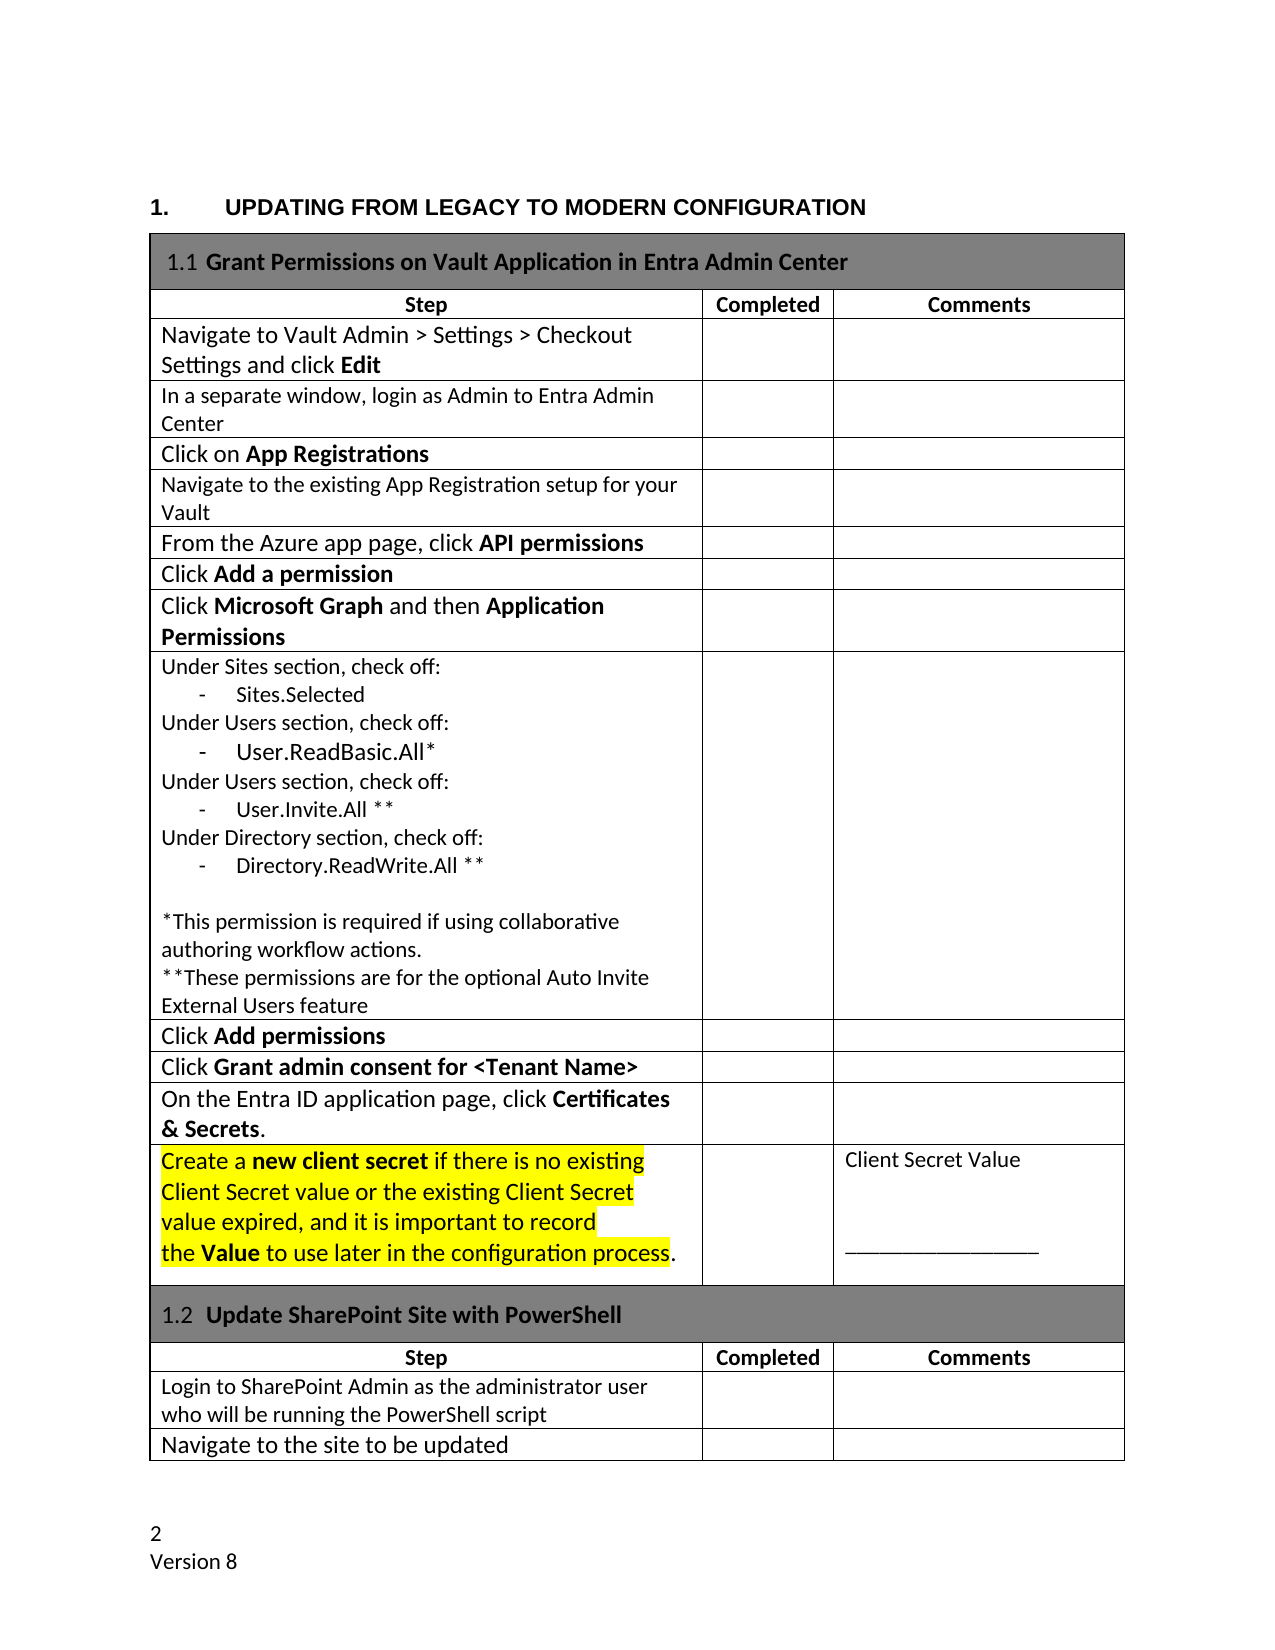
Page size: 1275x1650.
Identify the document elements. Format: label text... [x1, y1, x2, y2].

table_cell Update SharePoint Site with PowerShell [151, 1286, 1124, 1342]
table_cell [703, 1052, 833, 1082]
table_cell [703, 1020, 833, 1051]
table_cell [834, 652, 1124, 1019]
table_cell Client Secret Value _________________ [834, 1145, 1124, 1285]
table_cell [834, 438, 1124, 469]
table_cell Login to SharePoint Admin as the administrator user who will be running the PowerShell script [151, 1372, 702, 1428]
table_cell [703, 438, 833, 469]
table_cell [834, 319, 1124, 380]
table_cell On the Entra ID application page, click Certificates & Secrets. [151, 1083, 702, 1144]
table_cell [834, 470, 1124, 526]
table_cell [834, 381, 1124, 437]
table_header Grant Permissions on Vault Application in Entra Admin Center [151, 234, 1124, 289]
table_cell Click Grant admin consent for <Tenant Name> [151, 1052, 702, 1082]
table_cell Step [151, 1343, 702, 1371]
table_cell [703, 1372, 833, 1428]
table_cell Under Sites section, check off: Sites.Selected Under Users section, check off: User.ReadBasic.All* Under Users section, check off: User.Invite.All ** Under Directory section, check off: Directory.ReadWrite.All ** *This permission is required if using collaborative authoring workflow actions. **These permissions are for the optional Auto Invite External Users feature [151, 652, 702, 1019]
subtitle Updating From Legacy to Modern Configuration [150, 194, 1125, 220]
table_cell Click Microsoft Graph and then Application Permissions [151, 590, 702, 651]
table_cell Step [151, 290, 702, 318]
table_cell [703, 652, 833, 1019]
table_cell Navigate to the site to be updated [151, 1429, 702, 1459]
table_cell Navigate to Vault Admin > Settings > Checkout Settings and click Edit [151, 319, 702, 380]
table_cell Click on App Registrations [151, 438, 702, 469]
table_cell [703, 1429, 833, 1459]
table_cell [703, 470, 833, 526]
table_cell Create a new client secret if there is no existing Client Secret value or the existing Client Secret value expired, and it is important to record the Value to use later in the configuration process. [151, 1145, 702, 1285]
table_cell [703, 559, 833, 589]
table_cell From the Azure app page, click API permissions [151, 527, 702, 557]
table_cell [834, 527, 1124, 557]
table_cell [703, 590, 833, 651]
table_cell [834, 1020, 1124, 1051]
table_cell [834, 590, 1124, 651]
table_cell [703, 1145, 833, 1285]
table_cell [834, 559, 1124, 589]
table_cell Click Add permissions [151, 1020, 702, 1051]
table_cell In a separate window, login as Admin to Entra Admin Center [151, 381, 702, 437]
table_cell Click Add a permission [151, 559, 702, 589]
table_cell [834, 1052, 1124, 1082]
table_cell [834, 1372, 1124, 1428]
table_cell Comments [834, 290, 1124, 318]
table_cell [703, 381, 833, 437]
table_cell [703, 527, 833, 557]
table_cell [834, 1083, 1124, 1144]
table_cell Comments [834, 1343, 1124, 1371]
table_cell Completed [703, 1343, 833, 1371]
table_cell Completed [703, 290, 833, 318]
table_cell [703, 1083, 833, 1144]
table_cell Navigate to the existing App Registration setup for your Vault [151, 470, 702, 526]
table_cell [834, 1429, 1124, 1459]
table_cell [703, 319, 833, 380]
